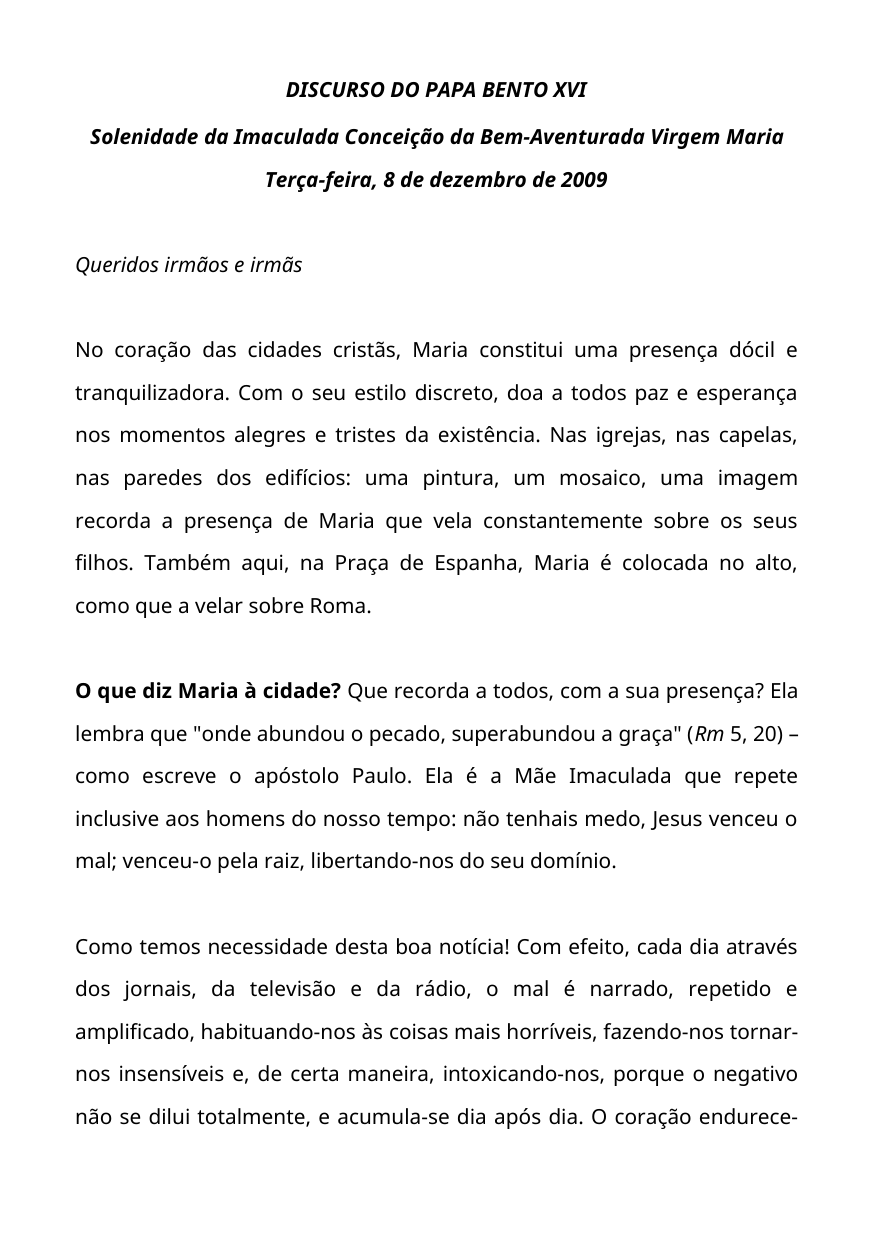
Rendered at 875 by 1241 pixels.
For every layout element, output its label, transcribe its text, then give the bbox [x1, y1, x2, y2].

text No coração das cidades cristãs, Maria constitui uma presença dócil e tranquilizadora. Com o seu estilo discreto, doa a todos paz e esperança nos momentos alegres e tristes da existência. Nas igrejas, nas capelas, nas paredes dos edifícios: uma pintura, um mosaico, uma imagem recorda a presença de Maria que vela constantemente sobre os seus filhos. Também aqui, na Praça de Espanha, Maria é colocada no alto, como que a velar sobre Roma. [75, 335, 799, 619]
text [75, 932, 799, 1131]
text DISCURSO DO PAPA BENTO XVI [75, 75, 799, 103]
text Solenidade da Imaculada Conceição da Bem-Aventurada Virgem Maria Terça-feira, 8 de dezembro de 2009 [75, 122, 799, 193]
text O que diz Maria à cidade? Que recorda a todos, com a sua presença? Ela lembra que "onde abundou o pecado, superabundou a graça" (Rm 5, 20) – como escreve o apóstolo Paulo. Ela é a Mãe Imaculada que repete inclusive aos homens do nosso tempo: não tenhais medo, Jesus venceu o mal; venceu-o pela raiz, libertando-nos do seu domínio. [75, 676, 799, 875]
text Queridos irmãos e irmãs [75, 250, 799, 278]
